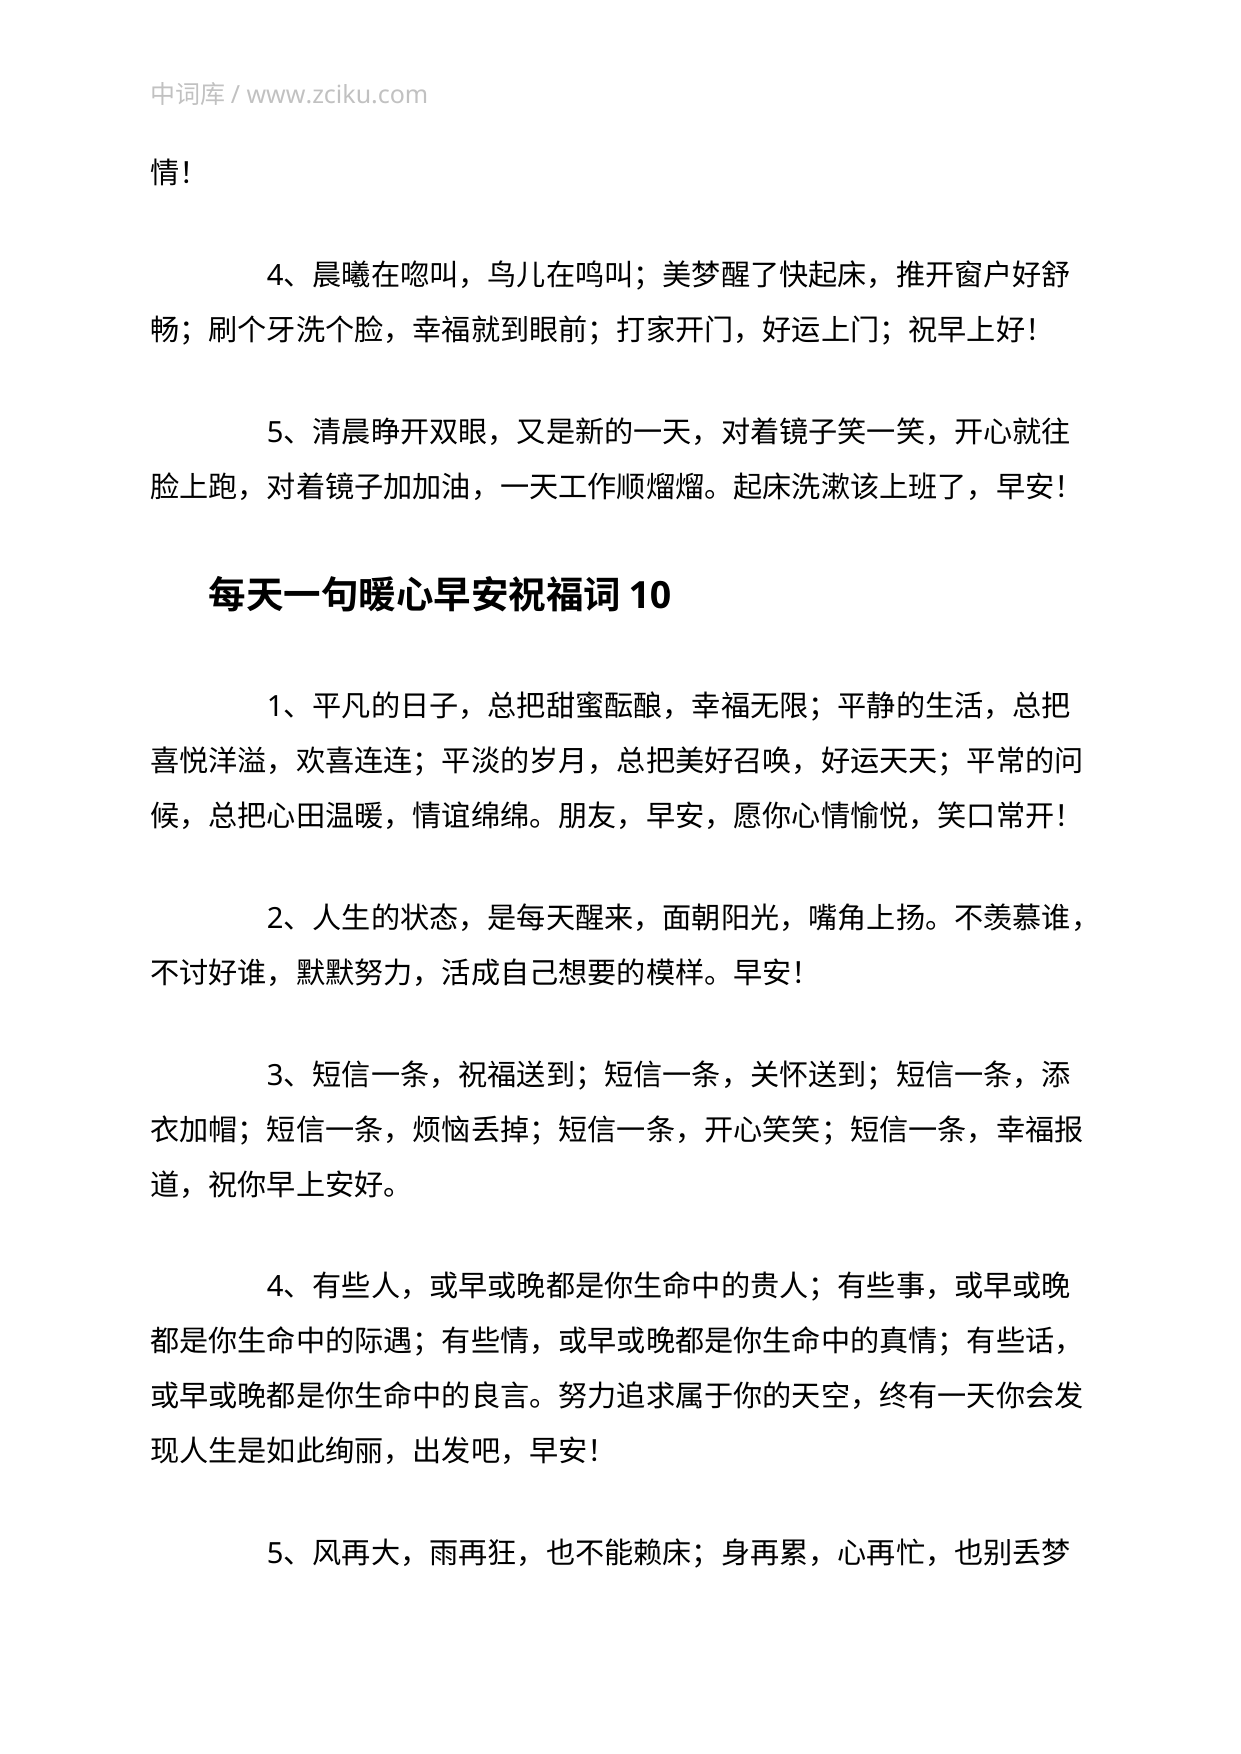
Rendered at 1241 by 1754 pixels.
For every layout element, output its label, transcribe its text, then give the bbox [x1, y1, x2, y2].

text 每天一句暖心早安祝福词10 [150, 565, 1090, 620]
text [150, 1529, 1090, 1572]
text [150, 150, 1090, 192]
text 3、短信一条，祝福送到；短信一条，关怀送到；短信一条，添衣加帽；短信一条，烦恼丢掉；短信一条，开心笑笑；短信一条，幸福报道，祝你早上安好。 [150, 1051, 1090, 1203]
text 1、平凡的日子，总把甜蜜酝酿，幸福无限；平静的生活，总把喜悦洋溢，欢喜连连；平淡的岁月，总把美好召唤，好运天天；平常的问候，总把心田温暖，情谊绵绵。朋友，早安，愿你心情愉悦，笑口常开！ [150, 683, 1090, 835]
text 4、有些人，或早或晚都是你生命中的贵人；有些事，或早或晚都是你生命中的际遇；有些情，或早或晚都是你生命中的真情；有些话，或早或晚都是你生命中的良言。努力追求属于你的天空，终有一天你会发现人生是如此绚丽，出发吧，早安！ [150, 1263, 1090, 1470]
text 4、晨曦在唿叫，鸟儿在鸣叫；美梦醒了快起床，推开窗户好舒畅；刷个牙洗个脸，幸福就到眼前；打家开门，好运上门；祝早上好！ [150, 252, 1090, 349]
text 2、人生的状态，是每天醒来，面朝阳光，嘴角上扬。不羡慕谁，不讨好谁，默默努力，活成自己想要的模样。早安！ [150, 894, 1090, 992]
text 5、清晨睁开双眼，又是新的一天，对着镜子笑一笑，开心就往脸上跑，对着镜子加加油，一天工作顺熘熘。起床洗漱该上班了，早安！ [150, 408, 1090, 506]
